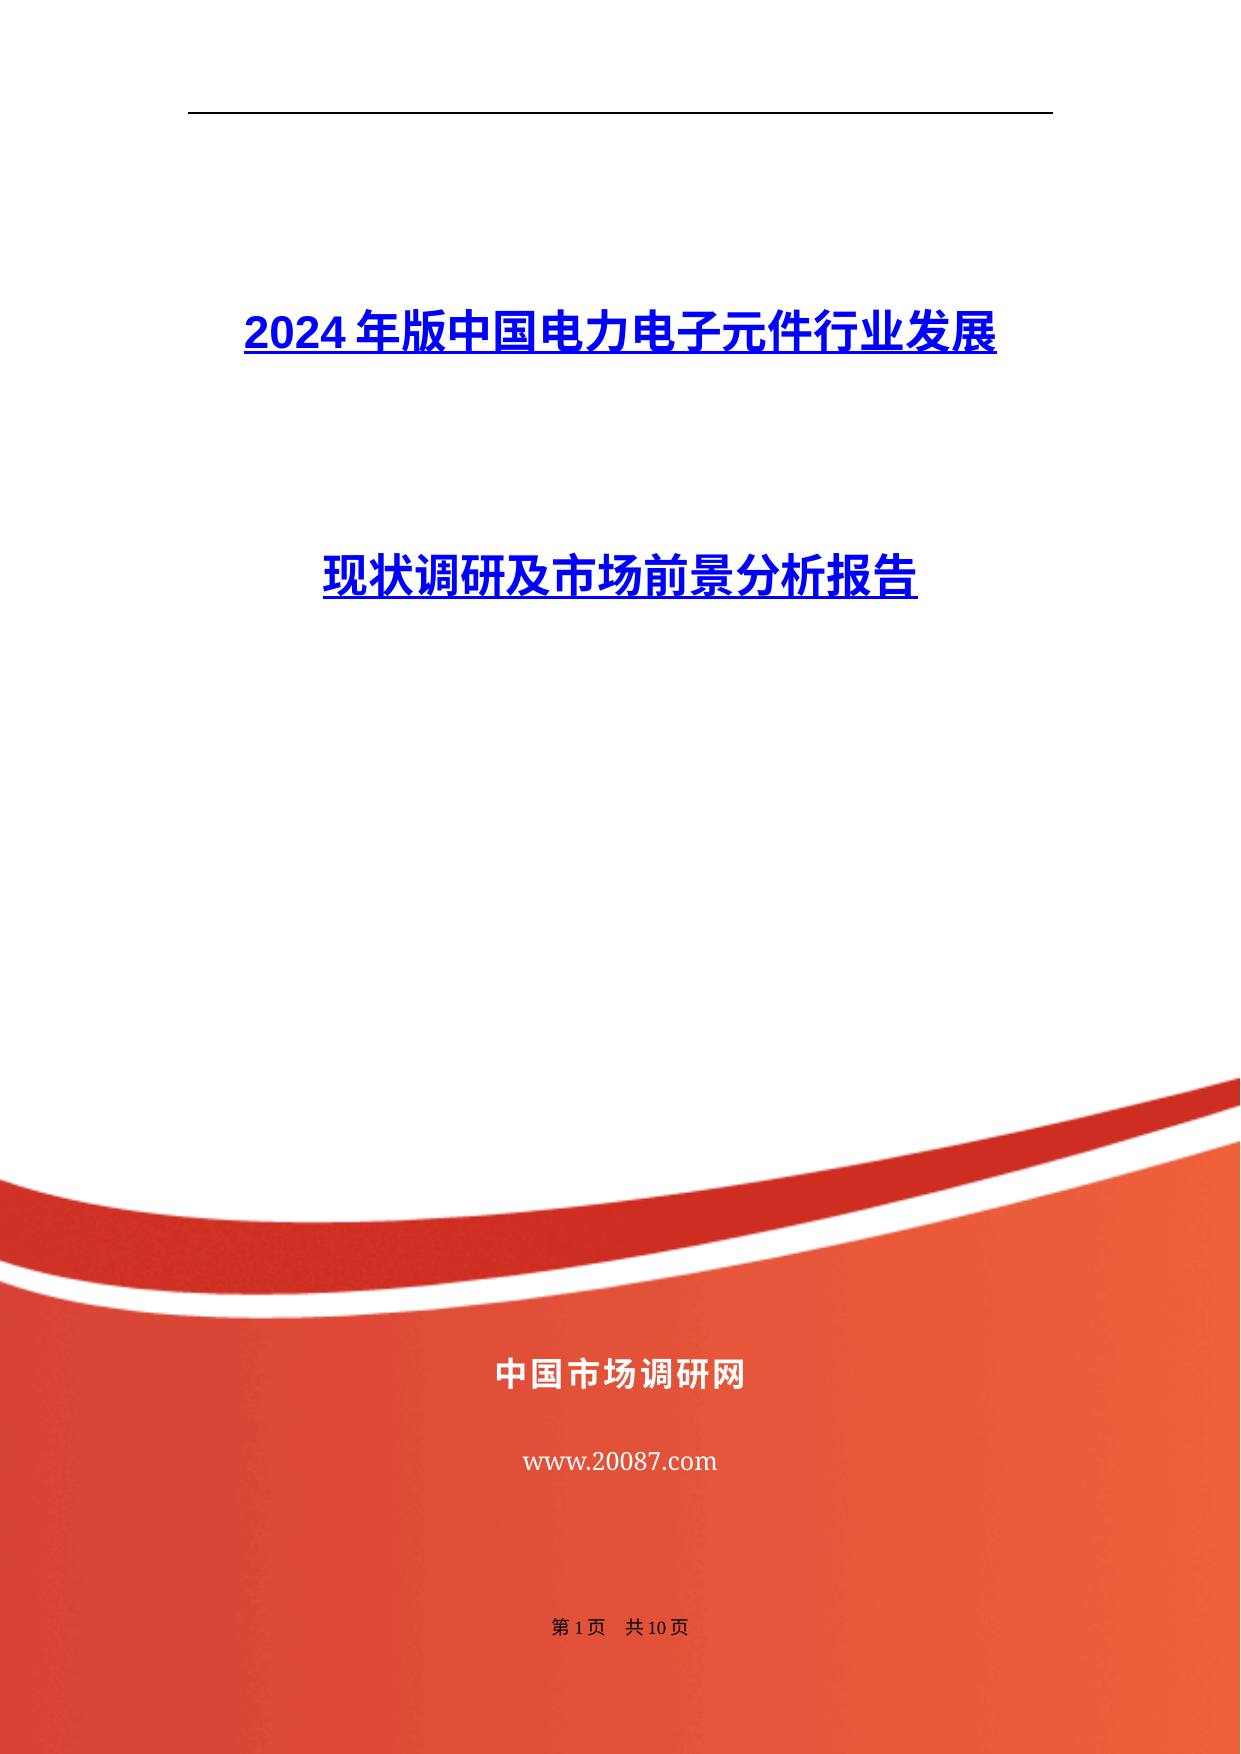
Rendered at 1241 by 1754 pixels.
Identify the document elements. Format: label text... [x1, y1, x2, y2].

subtitle 中国市场调研网 [187, 1339, 1053, 1404]
picture [0, 1006, 1241, 1754]
table_header 2024年版中国电力电子元件行业发展现状调研及市场前景分析报告 [188, 207, 1053, 773]
text www.20087.com [187, 1428, 1053, 1493]
